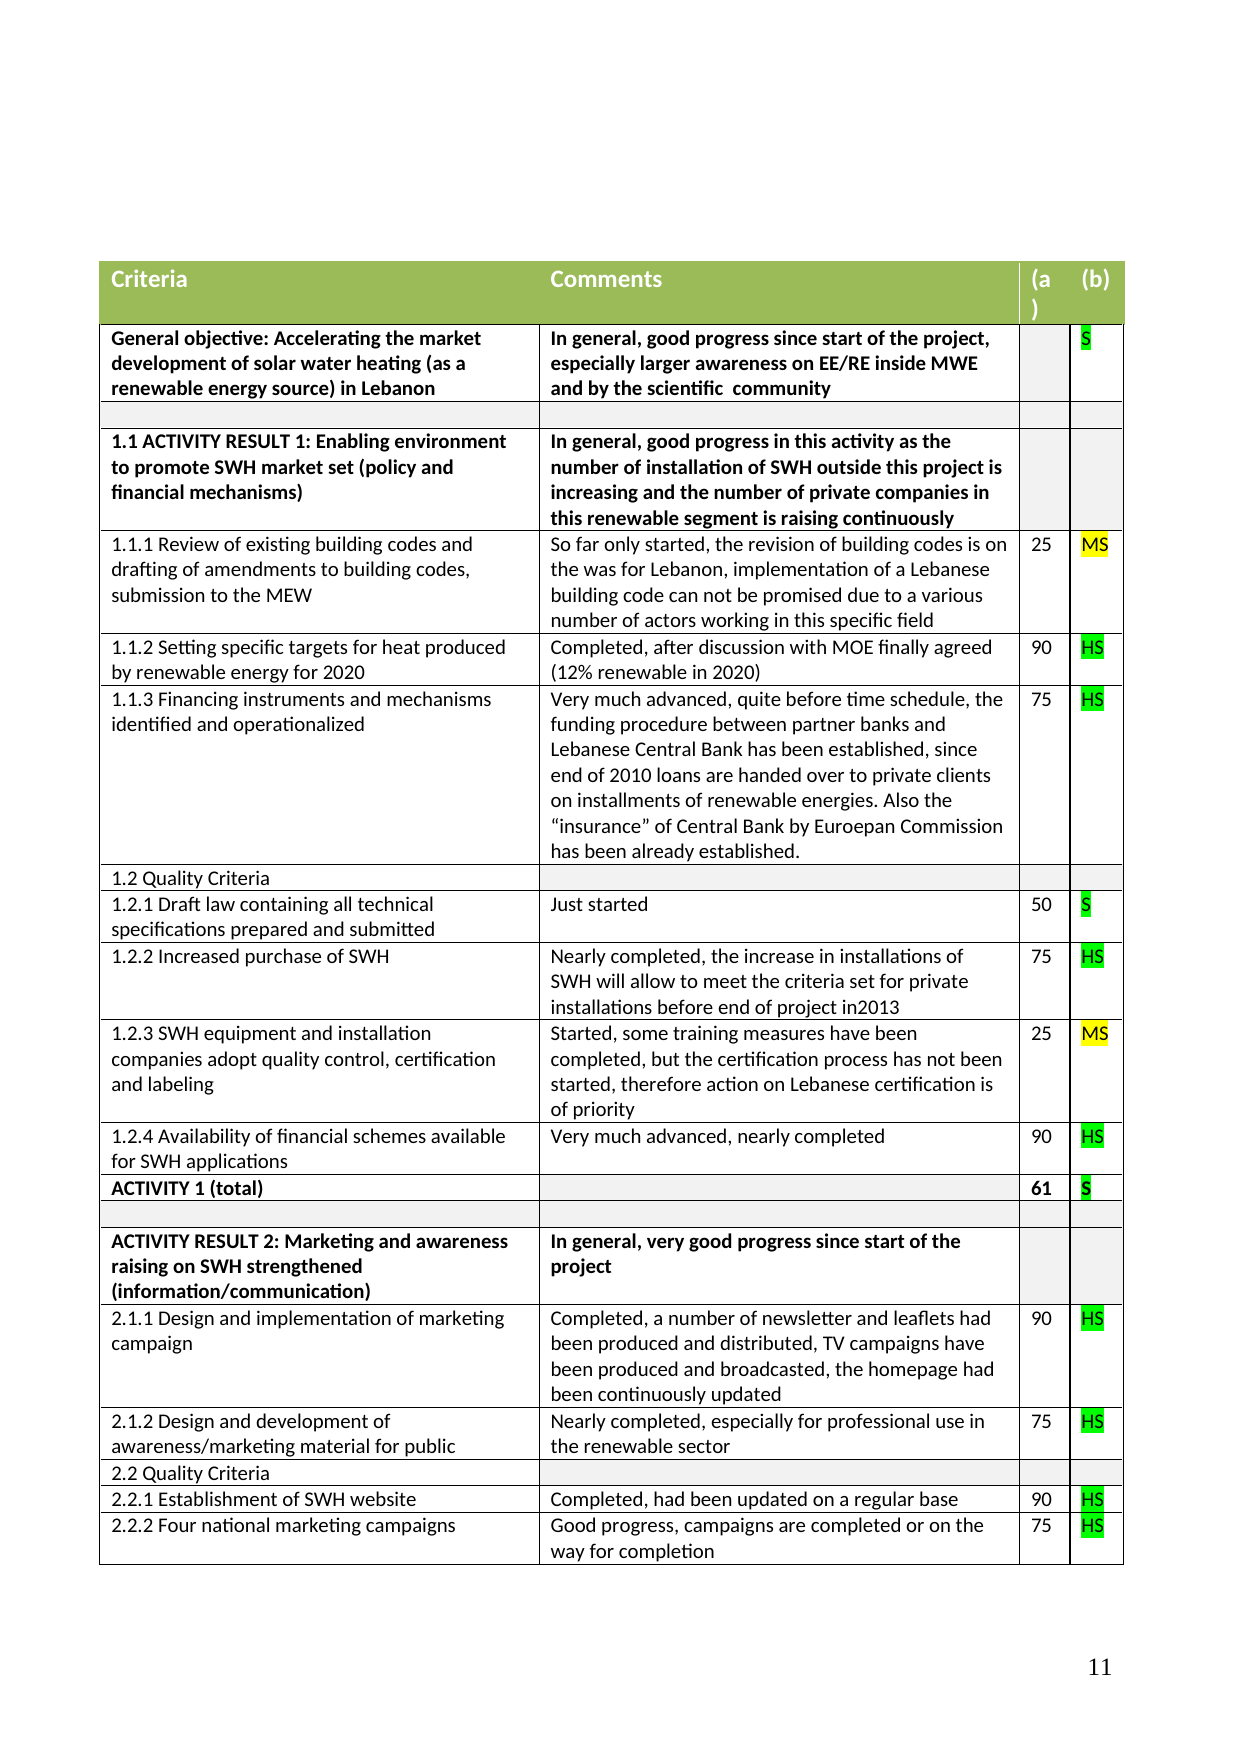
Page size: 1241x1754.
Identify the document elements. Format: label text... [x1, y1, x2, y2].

table_cell 90 [1020, 1305, 1069, 1407]
table_cell 1.1.2 Setting specific targets for heat produced by renewable energy for 2020 [100, 633, 539, 685]
table_cell S [1071, 890, 1123, 942]
table_cell [1020, 1460, 1069, 1485]
table_cell 1.1.3 Financing instruments and mechanisms identified and operationalized [100, 685, 539, 864]
table_header (a) [1020, 263, 1070, 324]
table_cell [1020, 1201, 1069, 1227]
table_cell 1.2.2 Increased purchase of SWH [100, 942, 539, 1019]
table_cell Started, some training measures have been completed, but the certification process has not been started, therefore action on Lebanese certification is of priority [540, 1020, 1019, 1122]
table_cell [1071, 428, 1123, 530]
table_cell 90 [1020, 1123, 1069, 1174]
table_cell [540, 1175, 1019, 1200]
table_cell MS [1071, 530, 1123, 633]
table_cell 2.2.2 Four national marketing campaigns [100, 1512, 539, 1563]
table_cell 61 [1020, 1175, 1069, 1200]
table_cell 1.1.1 Review of existing building codes and drafting of amendments to building codes, submission to the MEW [100, 530, 539, 633]
table_cell In general, very good progress since start of the project [540, 1228, 1019, 1304]
table_cell [1071, 1227, 1123, 1304]
table_cell HS [1071, 633, 1123, 685]
table_cell 75 [1020, 943, 1069, 1019]
table_cell HS [1071, 942, 1123, 1019]
table_cell [540, 865, 1019, 890]
table_cell 25 [1020, 531, 1069, 633]
table_cell MS [1071, 1019, 1123, 1122]
table_cell General objective: Accelerating the market development of solar water heating (as a renewable energy source) in Lebanon [100, 325, 539, 401]
table_cell 75 [1020, 1408, 1069, 1459]
table_cell S [1071, 324, 1123, 401]
table_cell HS [1071, 1512, 1123, 1563]
table_cell Very much advanced, nearly completed [540, 1123, 1019, 1174]
table_cell So far only started, the revision of building codes is on the was for Lebanon, implementation of a Lebanese building code can not be promised due to a various number of actors working in this specific field [540, 531, 1019, 633]
table_cell HS [1071, 1407, 1123, 1459]
table_cell Nearly completed, especially for professional use in the renewable sector [540, 1408, 1019, 1459]
table_cell 1.1 ACTIVITY RESULT 1: Enabling environment to promote SWH market set (policy and financial mechanisms) [100, 428, 539, 530]
table_cell [1071, 864, 1123, 890]
table_cell [1020, 325, 1069, 401]
table_cell [1020, 1228, 1069, 1304]
table_cell 1.2 Quality Criteria [100, 864, 539, 890]
table_cell Completed, a number of newsletter and leaflets had been produced and distributed, TV campaigns have been produced and broadcasted, the homepage had been continuously updated [540, 1305, 1019, 1407]
table_header Criteria [101, 263, 539, 324]
table_cell ACTIVITY RESULT 2: Marketing and awareness raising on SWH strengthened (information/communication) [100, 1227, 539, 1304]
table_cell [540, 1201, 1019, 1227]
table_cell In general, good progress in this activity as the number of installation of SWH outside this project is increasing and the number of private companies in this renewable segment is raising continuously [540, 429, 1019, 530]
table_cell 25 [1020, 1020, 1069, 1122]
table_cell 2.1.1 Design and implementation of marketing campaign [100, 1304, 539, 1407]
table_cell 2.2 Quality Criteria [100, 1459, 539, 1485]
table_cell [1071, 1459, 1123, 1485]
table_cell [1020, 429, 1069, 530]
table_cell [1020, 402, 1069, 427]
table_cell Nearly completed, the increase in installations of SWH will allow to meet the criteria set for private installations before end of project in2013 [540, 943, 1019, 1019]
table_cell 50 [1020, 891, 1069, 942]
table_cell 1.2.3 SWH equipment and installation companies adopt quality control, certification and labeling [100, 1019, 539, 1122]
table_cell [540, 402, 1019, 427]
table_cell [100, 401, 539, 427]
table_cell HS [1071, 1122, 1123, 1174]
table_cell S [1091, 1174, 1123, 1200]
table_cell 2.2.1 Establishment of SWH website [100, 1485, 539, 1512]
table_cell [1071, 1200, 1123, 1227]
table_cell [1071, 401, 1123, 427]
table_cell 1.2.1 Draft law containing all technical specifications prepared and submitted [100, 890, 539, 942]
table_cell Good progress, campaigns are completed or on the way for completion [540, 1513, 1019, 1563]
table_cell 2.1.2 Design and development of awareness/marketing material for public [100, 1407, 539, 1459]
table_cell 75 [1020, 686, 1069, 864]
table_cell 1.2.4 Availability of financial schemes available for SWH applications [100, 1122, 539, 1174]
table_cell HS [1071, 1304, 1123, 1407]
table_cell ACTIVITY 1 (total) [100, 1174, 539, 1200]
table_cell HS [1071, 685, 1123, 864]
table_cell HS [1104, 1485, 1123, 1512]
table_header Comments [539, 263, 1019, 324]
table_cell 90 [1020, 1486, 1069, 1512]
table_cell [540, 1460, 1019, 1485]
table_cell Completed, after discussion with MOE finally agreed (12% renewable in 2020) [540, 634, 1019, 685]
table_header (b) [1070, 263, 1123, 324]
table_cell Completed, had been updated on a regular base [540, 1486, 1019, 1512]
table_cell 90 [1020, 634, 1069, 685]
table_cell [100, 1200, 539, 1227]
table_cell [1020, 865, 1069, 890]
table_cell 75 [1020, 1513, 1069, 1563]
table_cell Very much advanced, quite before time schedule, the funding procedure between partner banks and Lebanese Central Bank has been established, since end of 2010 loans are handed over to private clients on installments of renewable energies. Also the “insurance” of Central Bank by Euroepan Commission has been already established. [540, 686, 1019, 864]
table_cell Just started [540, 891, 1019, 942]
table_cell In general, good progress since start of the project, especially larger awareness on EE/RE inside MWE and by the scientific community [540, 325, 1019, 401]
